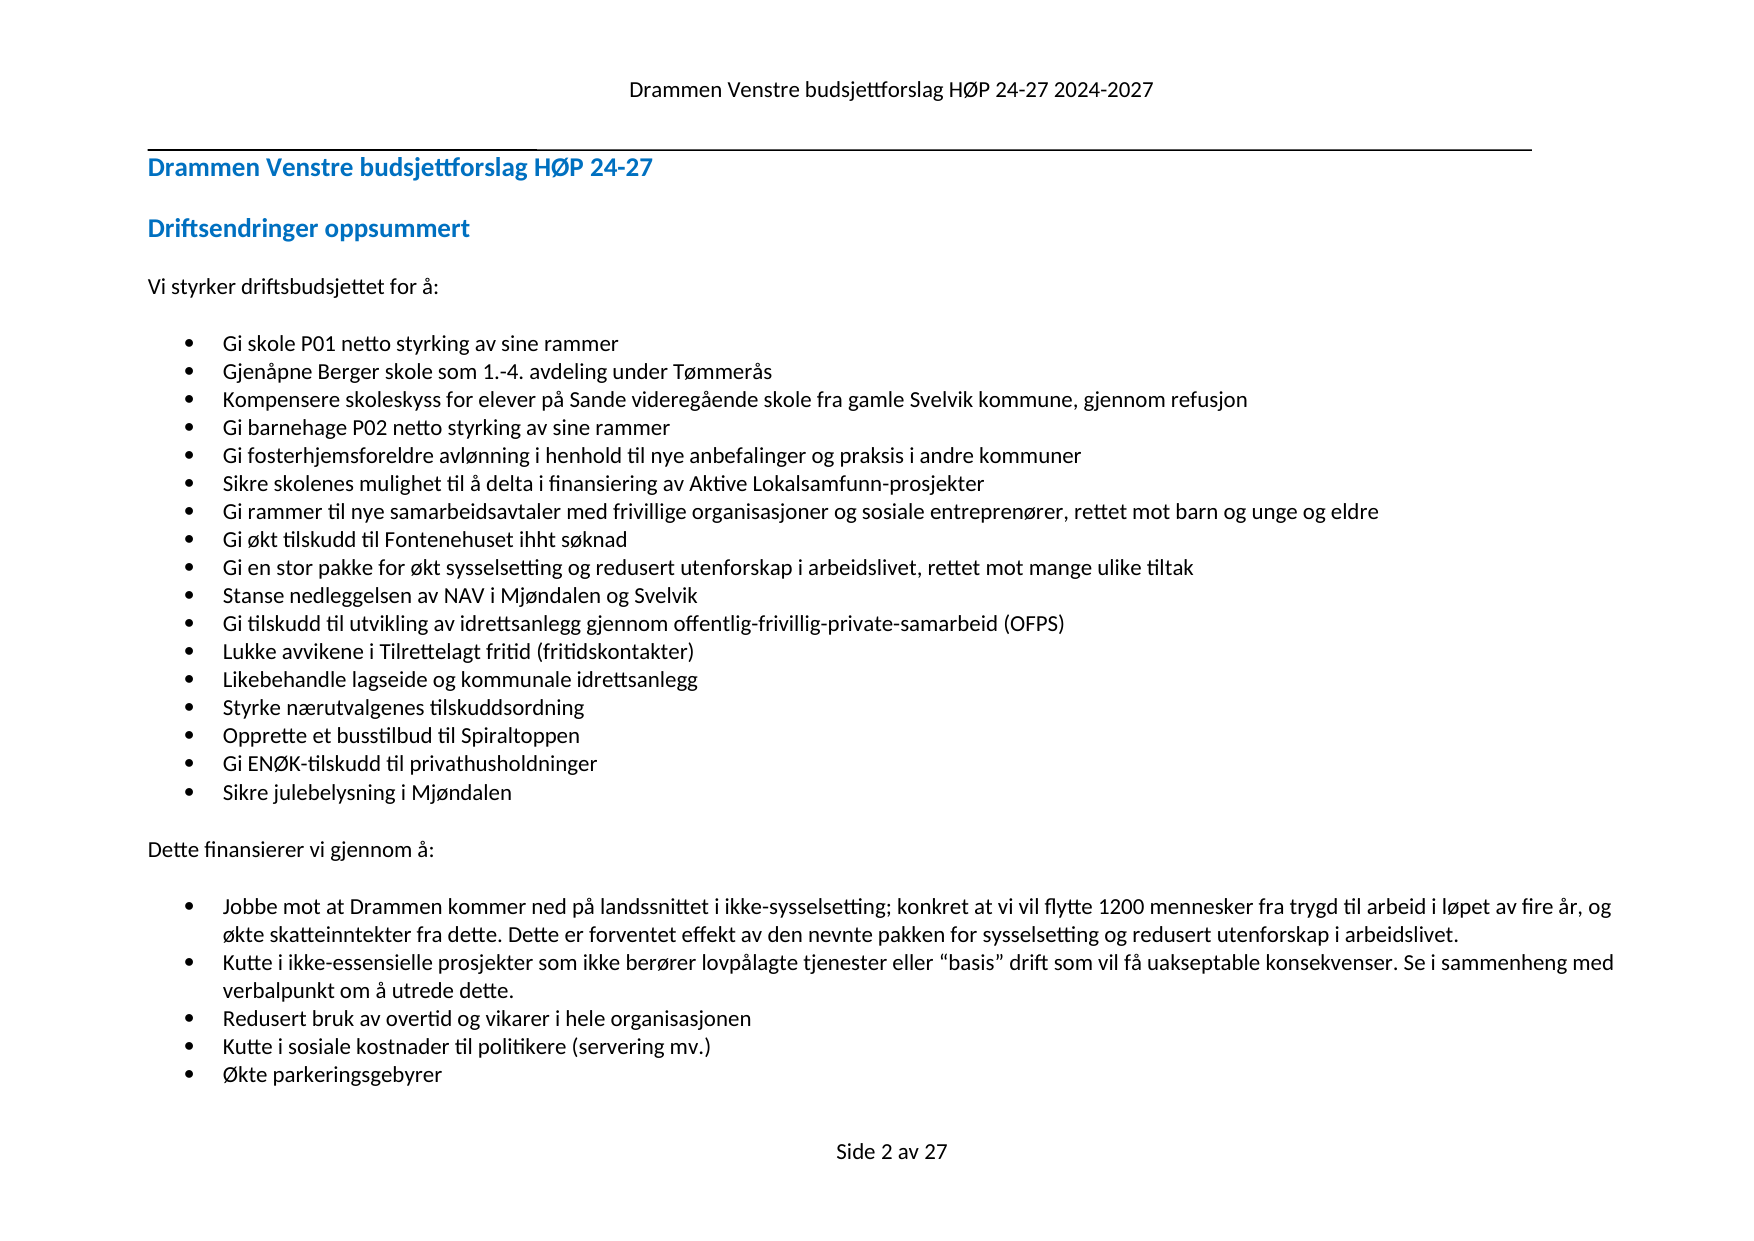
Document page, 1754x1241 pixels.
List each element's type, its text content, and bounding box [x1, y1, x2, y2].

subtitle Driftsendringer oppsummert [148, 211, 1636, 244]
list Redusert bruk av overtid og vikarer i hele organisasjonen [185, 1004, 1636, 1032]
list Gi økt tilskudd til Fontenehuset ihht søknad [185, 525, 1636, 553]
list Kutte i ikke-essensielle prosjekter som ikke berører lovpålagte tjenester eller “basis” drift som vil få uakseptable konsekvenser. Se i sammenheng med verbalpunkt om å utrede dette. [185, 948, 1636, 1004]
list Gi barnehage P02 netto styrking av sine rammer [185, 413, 1636, 441]
list Gjenåpne Berger skole som 1.-4. avdeling under Tømmerås [185, 357, 1636, 385]
list Styrke nærutvalgenes tilskuddsordning [185, 693, 1636, 722]
text Vi styrker driftsbudsjettet for å: [148, 272, 1636, 300]
list Gi en stor pakke for økt sysselsetting og redusert utenforskap i arbeidslivet, rettet mot mange ulike tiltak [185, 553, 1636, 581]
list Kutte i sosiale kostnader til politikere (servering mv.) [185, 1032, 1636, 1060]
list Gi rammer til nye samarbeidsavtaler med frivillige organisasjoner og sosiale entreprenører, rettet mot barn og unge og eldre [185, 497, 1636, 525]
list Gi ENØK-tilskudd til privathusholdninger [185, 749, 1636, 778]
list Kompensere skoleskyss for elever på Sande videregående skole fra gamle Svelvik kommune, gjennom refusjon [185, 385, 1636, 413]
list Opprette et busstilbud til Spiraltoppen [185, 722, 1636, 749]
list Sikre skolenes mulighet til å delta i finansiering av Aktive Lokalsamfunn-prosjekter [185, 469, 1636, 497]
list Likebehandle lagseide og kommunale idrettsanlegg [185, 666, 1636, 693]
list Gi fosterhjemsforeldre avlønning i henhold til nye anbefalinger og praksis i andre kommuner [185, 441, 1636, 469]
list Lukke avvikene i Tilrettelagt fritid (fritidskontakter) [185, 637, 1636, 666]
list Stanse nedleggelsen av NAV i Mjøndalen og Svelvik [185, 581, 1636, 609]
subtitle Drammen Venstre budsjettforslag HØP 24-27 [148, 150, 1636, 183]
list Gi tilskudd til utvikling av idrettsanlegg gjennom offentlig-frivillig-private-samarbeid (OFPS) [185, 609, 1636, 637]
list Sikre julebelysning i Mjøndalen [185, 778, 1636, 806]
list Økte parkeringsgebyrer [185, 1060, 1636, 1088]
text Dette finansierer vi gjennom å: [148, 835, 1636, 863]
list Jobbe mot at Drammen kommer ned på landssnittet i ikke-sysselsetting; konkret at vi vil flytte 1200 mennesker fra trygd til arbeid i løpet av fire år, og økte skatteinntekter fra dette. Dette er forventet effekt av den nevnte pakken for sysselsetting og redusert utenforskap i arbeidslivet. [185, 892, 1636, 948]
list Gi skole P01 netto styrking av sine rammer [185, 329, 1636, 357]
